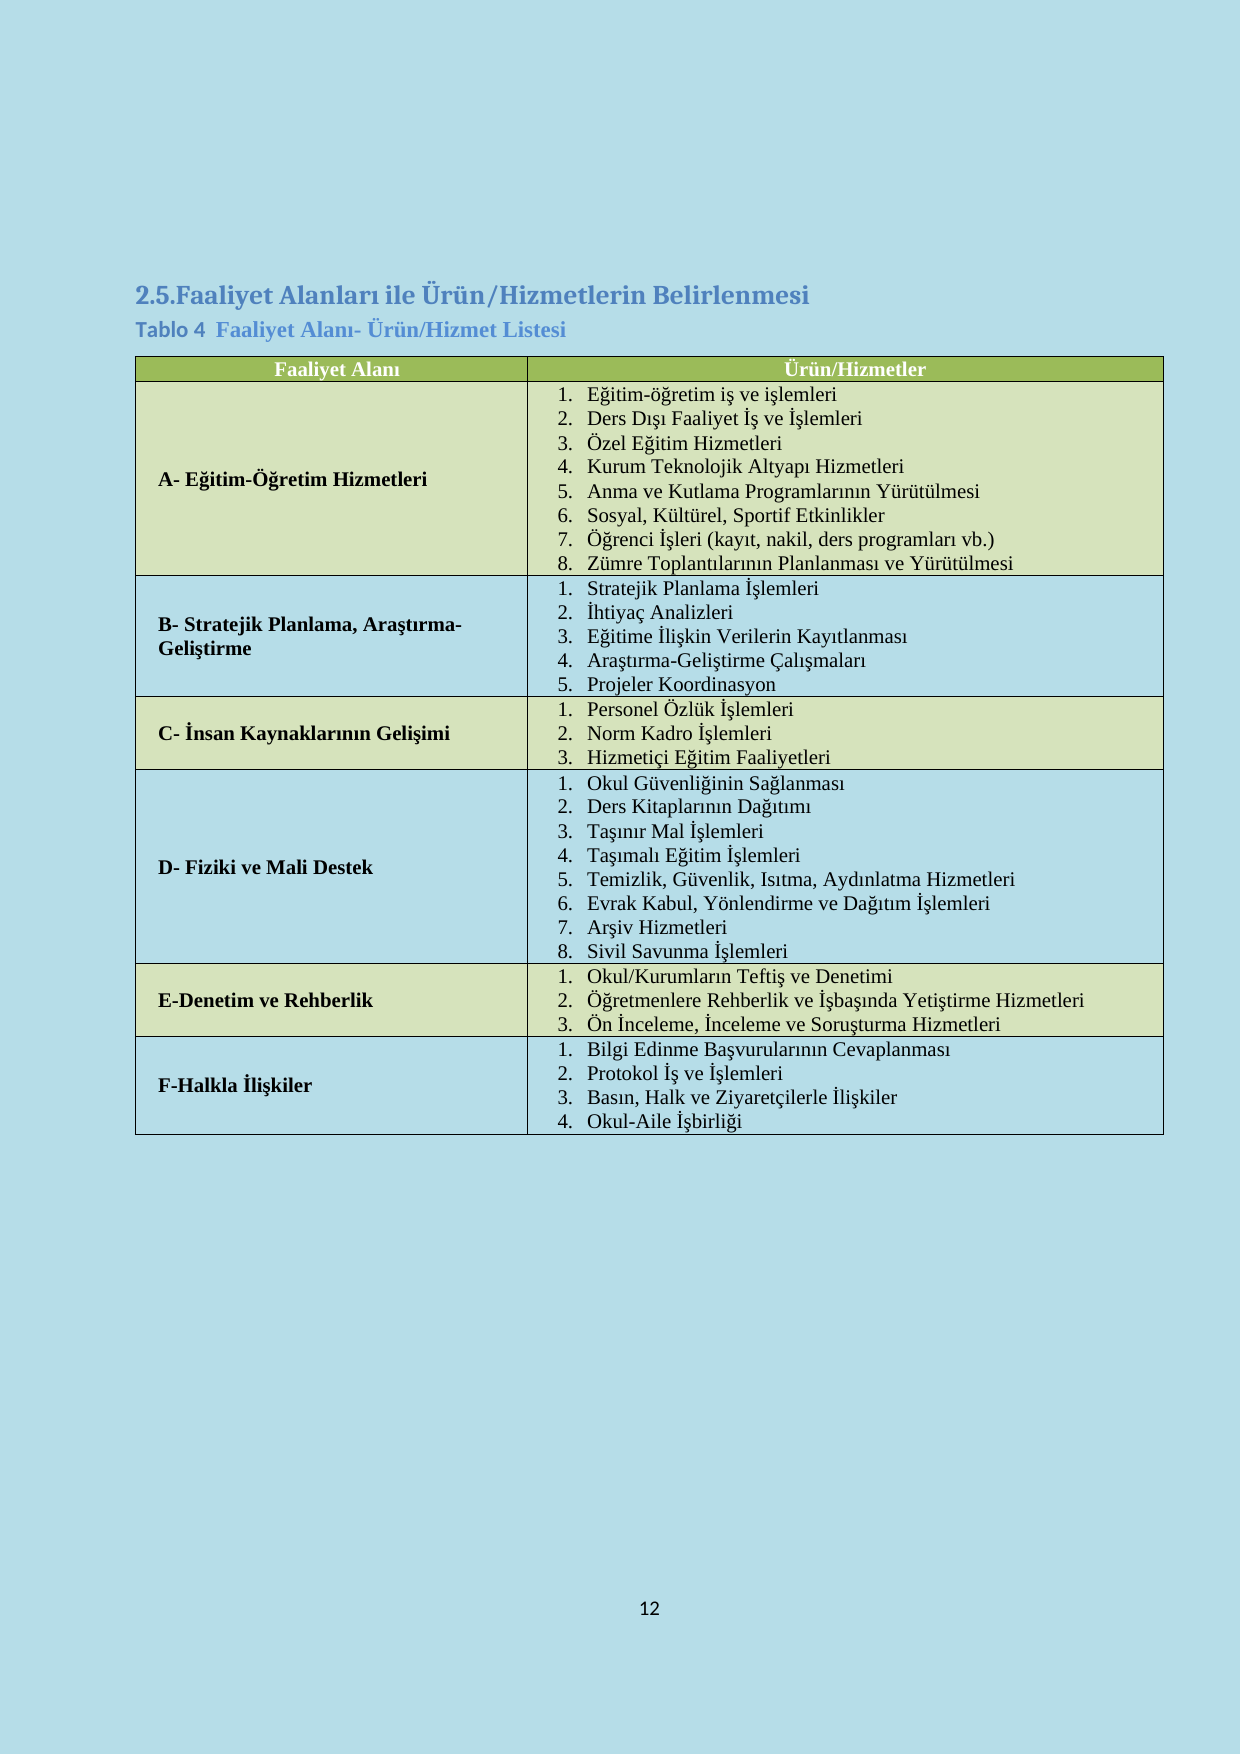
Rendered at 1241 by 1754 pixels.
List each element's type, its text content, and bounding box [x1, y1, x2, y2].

table_cell C- İnsan Kaynaklarının Gelişimi [136, 697, 527, 769]
table_cell Bilgi Edinme Başvurularının Cevaplanması Protokol İş ve İşlemleri Basın, Halk ve Ziyaretçilerle İlişkiler Okul-Aile İşbirliği [528, 1037, 1163, 1133]
table_cell A- Eğitim-Öğretim Hizmetleri [136, 382, 527, 575]
text Tablo 4 Faaliyet Alanı- Ürün/Hizmet Listesi [135, 316, 1163, 344]
table_cell Eğitim-öğretim iş ve işlemleri Ders Dışı Faaliyet İş ve İşlemleri Özel Eğitim Hizmetleri Kurum Teknolojik Altyapı Hizmetleri Anma ve Kutlama Programlarının Yürütülmesi Sosyal, Kültürel, Sportif Etkinlikler Öğrenci İşleri (kayıt, nakil, ders programları vb.) Zümre Toplantılarının Planlanması ve Yürütülmesi [528, 382, 1163, 575]
table_cell E-Denetim ve Rehberlik [136, 964, 527, 1036]
table_cell B- Stratejik Planlama, Araştırma-Geliştirme [136, 576, 527, 696]
table_cell Okul/Kurumların Teftiş ve Denetimi Öğretmenlere Rehberlik ve İşbaşında Yetiştirme Hizmetleri Ön İnceleme, İnceleme ve Soruşturma Hizmetleri [528, 964, 1163, 1036]
table_cell F-Halkla İlişkiler [136, 1037, 527, 1133]
table_header Ürün/Hizmetler [528, 357, 1163, 381]
table_cell Personel Özlük İşlemleri Norm Kadro İşlemleri Hizmetiçi Eğitim Faaliyetleri [528, 697, 1163, 769]
table_header Faaliyet Alanı [136, 357, 527, 381]
table_cell D- Fiziki ve Mali Destek [136, 770, 527, 963]
table_cell Okul Güvenliğinin Sağlanması Ders Kitaplarının Dağıtımı Taşınır Mal İşlemleri Taşımalı Eğitim İşlemleri Temizlik, Güvenlik, Isıtma, Aydınlatma Hizmetleri Evrak Kabul, Yönlendirme ve Dağıtım İşlemleri Arşiv Hizmetleri Sivil Savunma İşlemleri [528, 770, 1163, 963]
subtitle 2.5.Faaliyet Alanları ile Ürün/Hizmetlerin Belirlenmesi [135, 280, 1163, 311]
table_cell Stratejik Planlama İşlemleri İhtiyaç Analizleri Eğitime İlişkin Verilerin Kayıtlanması Araştırma-Geliştirme Çalışmaları Projeler Koordinasyon [528, 576, 1163, 696]
